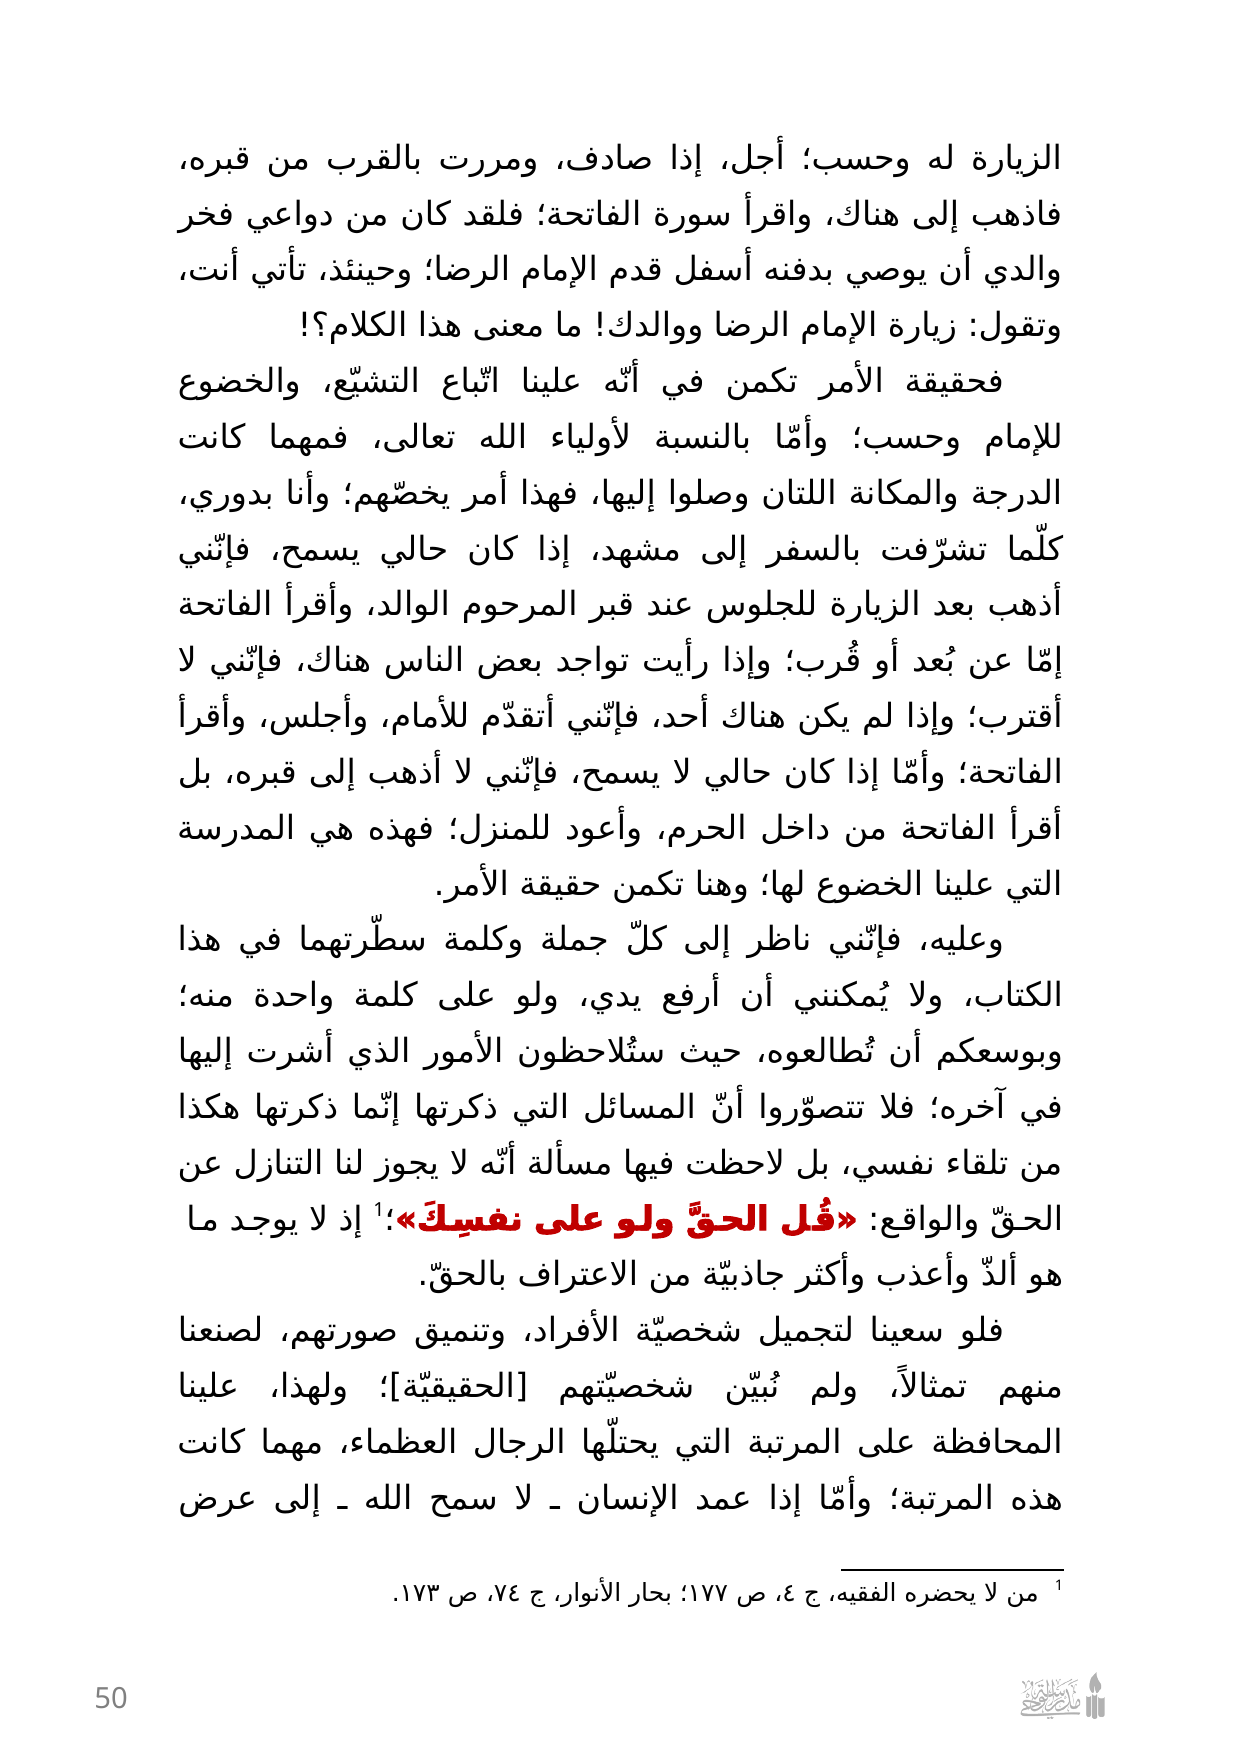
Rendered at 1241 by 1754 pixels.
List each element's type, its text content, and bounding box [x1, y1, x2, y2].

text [177, 1308, 1063, 1532]
text فحقيقة الأمر تكمن في أنّه علينا اتّباع التشيّع، والخضوع للإمام وحسب؛ وأمّا بالنسبة لأولياء الله تعالى، فمهما كانت الدرجة والمكانة اللتان وصلوا إليها، فهذا أمر يخصّهم؛ وأنا بدوري، كلّما تشرّفت بالسفر إلى مشهد، إذا كان حالي يسمح، فإنّني أذهب بعد الزيارة للجلوس عند قبر المرحوم الوالد، وأقرأ الفاتحة إمّا عن بُعد أو قُرب؛ وإذا رأيت تواجد بعض الناس هناك، فإنّني لا أقترب؛ وإذا لم يكن هناك أحد، فإنّني أتقدّم للأمام، وأجلس، وأقرأ الفاتحة؛ وأمّا إذا كان حالي لا يسمح، فإنّني لا أذهب إلى قبره، بل أقرأ الفاتحة من داخل الحرم، وأعود للمنزل؛ فهذه هي المدرسة التي علينا الخضوع لها؛ وهنا تكمن حقيقة الأمر. [177, 359, 1063, 917]
text وعليه، فإنّني ناظر إلى كلّ جملة وكلمة سطّرتهما في هذا الكتاب، ولا يُمكنني أن أرفع يدي، ولو على كلمة واحدة منه؛ وبوسعكم أن تُطالعوه، حيث ستُلاحظون الأمور الذي أشرت إليها في آخره؛ فلا تتصوّروا أنّ المسائل التي ذكرتها إنّما ذكرتها هكذا من تلقاء نفسي، بل لاحظت فيها مسألة أنّه لا يجوز لنا التنازل عن الحقّ والواقع: «قُل الحقَّ ولو على نفسِكَ»؛ إذ لا يوجد ما هو ألذّ وأعذب وأكثر جاذبيّة من الاعتراف بالحقّ. [177, 917, 1063, 1308]
picture [1020, 1672, 1105, 1719]
